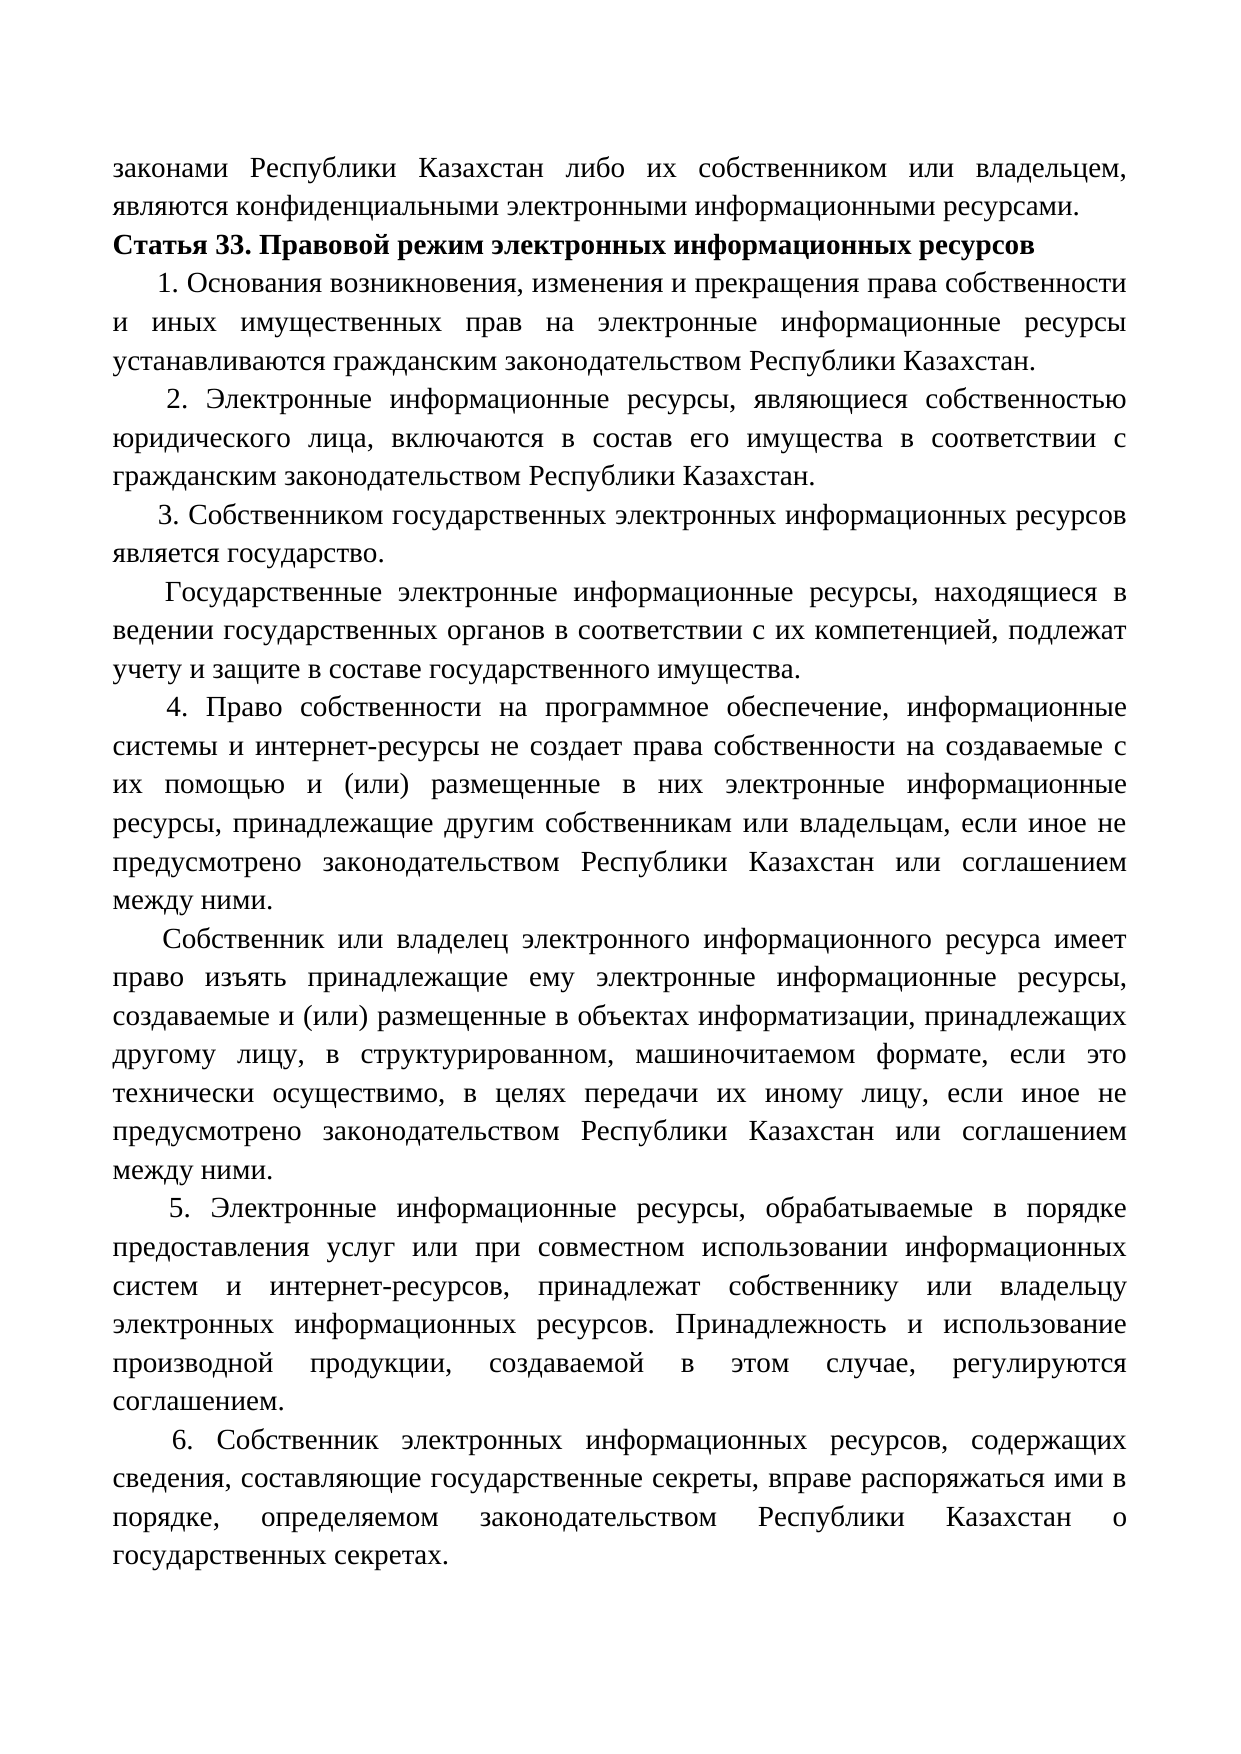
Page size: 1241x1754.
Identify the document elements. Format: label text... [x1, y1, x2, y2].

text 4. Право собственности на программное обеспечение, информационные системы и интернет-ресурсы не создает права собственности на создаваемые с их помощью и (или) размещенные в них электронные информационные ресурсы, принадлежащие другим собственникам или владельцам, если иное не предусмотрено законодательством Республики Казахстан или соглашением между ними. [112, 689, 1128, 916]
text Государственные электронные информационные ресурсы, находящиеся в ведении государственных органов в соответствии с их компетенцией, подлежат учету и защите в составе государственного имущества. [112, 574, 1128, 684]
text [112, 150, 1128, 222]
text 3. Собственником государственных электронных информационных ресурсов является государство. [112, 497, 1128, 569]
text Собственник или владелец электронного информационного ресурса имеет право изъять принадлежащие ему электронные информационные ресурсы, создаваемые и (или) размещенные в объектах информатизации, принадлежащих другому лицу, в структурированном, машиночитаемом формате, если это технически осуществимо, в целях передачи их иному лицу, если иное не предусмотрено законодательством Республики Казахстан или соглашением между ними. [112, 921, 1128, 1186]
text 2. Электронные информационные ресурсы, являющиеся собственностью юридического лица, включаются в состав его имущества в соответствии с гражданским законодательством Республики Казахстан. [112, 381, 1128, 492]
text 6. Собственник электронных информационных ресурсов, содержащих сведения, составляющие государственные секреты, вправе распоряжаться ими в порядке, определяемом законодательством Республики Казахстан о государственных секретах. [112, 1422, 1128, 1571]
text Статья 33. Правовой режим электронных информационных ресурсов [112, 227, 1128, 261]
text 5. Электронные информационные ресурсы, обрабатываемые в порядке предоставления услуг или при совместном использовании информационных систем и интернет-ресурсов, принадлежат собственнику или владельцу электронных информационных ресурсов. Принадлежность и использование производной продукции, создаваемой в этом случае, регулируются соглашением. [112, 1191, 1128, 1417]
text 1. Основания возникновения, изменения и прекращения права собственности и иных имущественных прав на электронные информационные ресурсы устанавливаются гражданским законодательством Республики Казахстан. [112, 266, 1128, 376]
